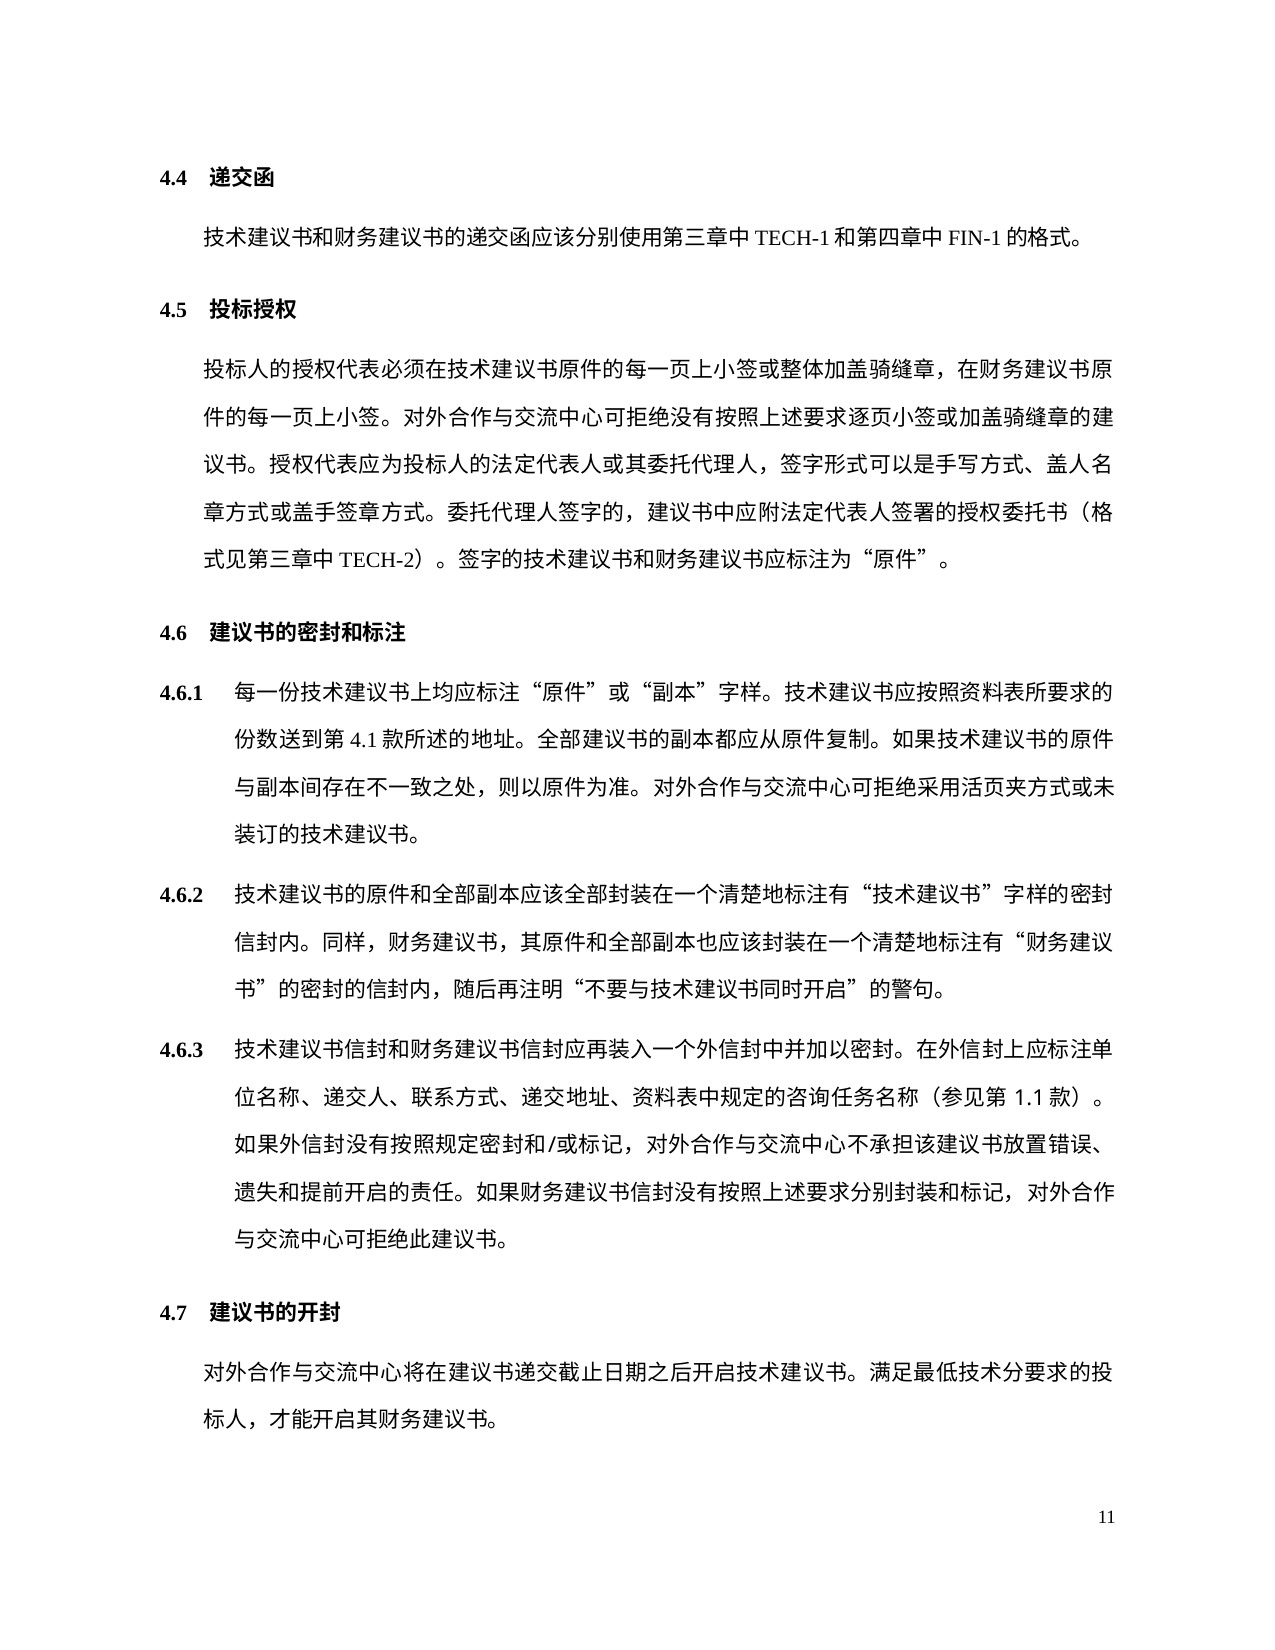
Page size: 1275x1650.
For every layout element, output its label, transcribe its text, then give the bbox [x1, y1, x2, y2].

list 技术建议书信封和财务建议书信封应再装入一个外信封中并加以密封。在外信封上应标注单位名称、递交人、联系方式、递交地址、资料表中规定的咨询任务名称（参见第1.1款）。如果外信封没有按照规定密封和/或标记，对外合作与交流中心不承担该建议书放置错误、遗失和提前开启的责任。如果财务建议书信封没有按照上述要求分别封装和标记，对外合作与交流中心可拒绝此建议书。 [159, 1032, 1116, 1254]
list 技术建议书的原件和全部副本应该全部封装在一个清楚地标注有“技术建议书”字样的密封信封内。同样，财务建议书，其原件和全部副本也应该封装在一个清楚地标注有“财务建议书”的密封的信封内，随后再注明“不要与技术建议书同时开启”的警句。 [159, 877, 1116, 1004]
text 投标人的授权代表必须在技术建议书原件的每一页上小签或整体加盖骑缝章，在财务建议书原件的每一页上小签。对外合作与交流中心可拒绝没有按照上述要求逐页小签或加盖骑缝章的建议书。授权代表应为投标人的法定代表人或其委托代理人，签字形式可以是手写方式、盖人名章方式或盖手签章方式。委托代理人签字的，建议书中应附法定代表人签署的授权委托书（格式见第三章中TECH-2）。签字的技术建议书和财务建议书应标注为“原件”。 [203, 352, 1116, 574]
text 技术建议书和财务建议书的递交函应该分别使用第三章中TECH-1和第四章中FIN-1的格式。 [203, 219, 1116, 251]
list 递交函 [159, 159, 1116, 191]
list 投标授权 [159, 292, 1116, 324]
list 每一份技术建议书上均应标注“原件”或“副本”字样。技术建议书应按照资料表所要求的份数送到第4.1款所述的地址。全部建议书的副本都应从原件复制。如果技术建议书的原件与副本间存在不一致之处，则以原件为准。对外合作与交流中心可拒绝采用活页夹方式或未装订的技术建议书。 [159, 674, 1116, 849]
list 建议书的密封和标注 [159, 614, 1116, 646]
text 对外合作与交流中心将在建议书递交截止日期之后开启技术建议书。满足最低技术分要求的投标人，才能开启其财务建议书。 [203, 1355, 1116, 1434]
list 建议书的开封 [159, 1295, 1116, 1326]
